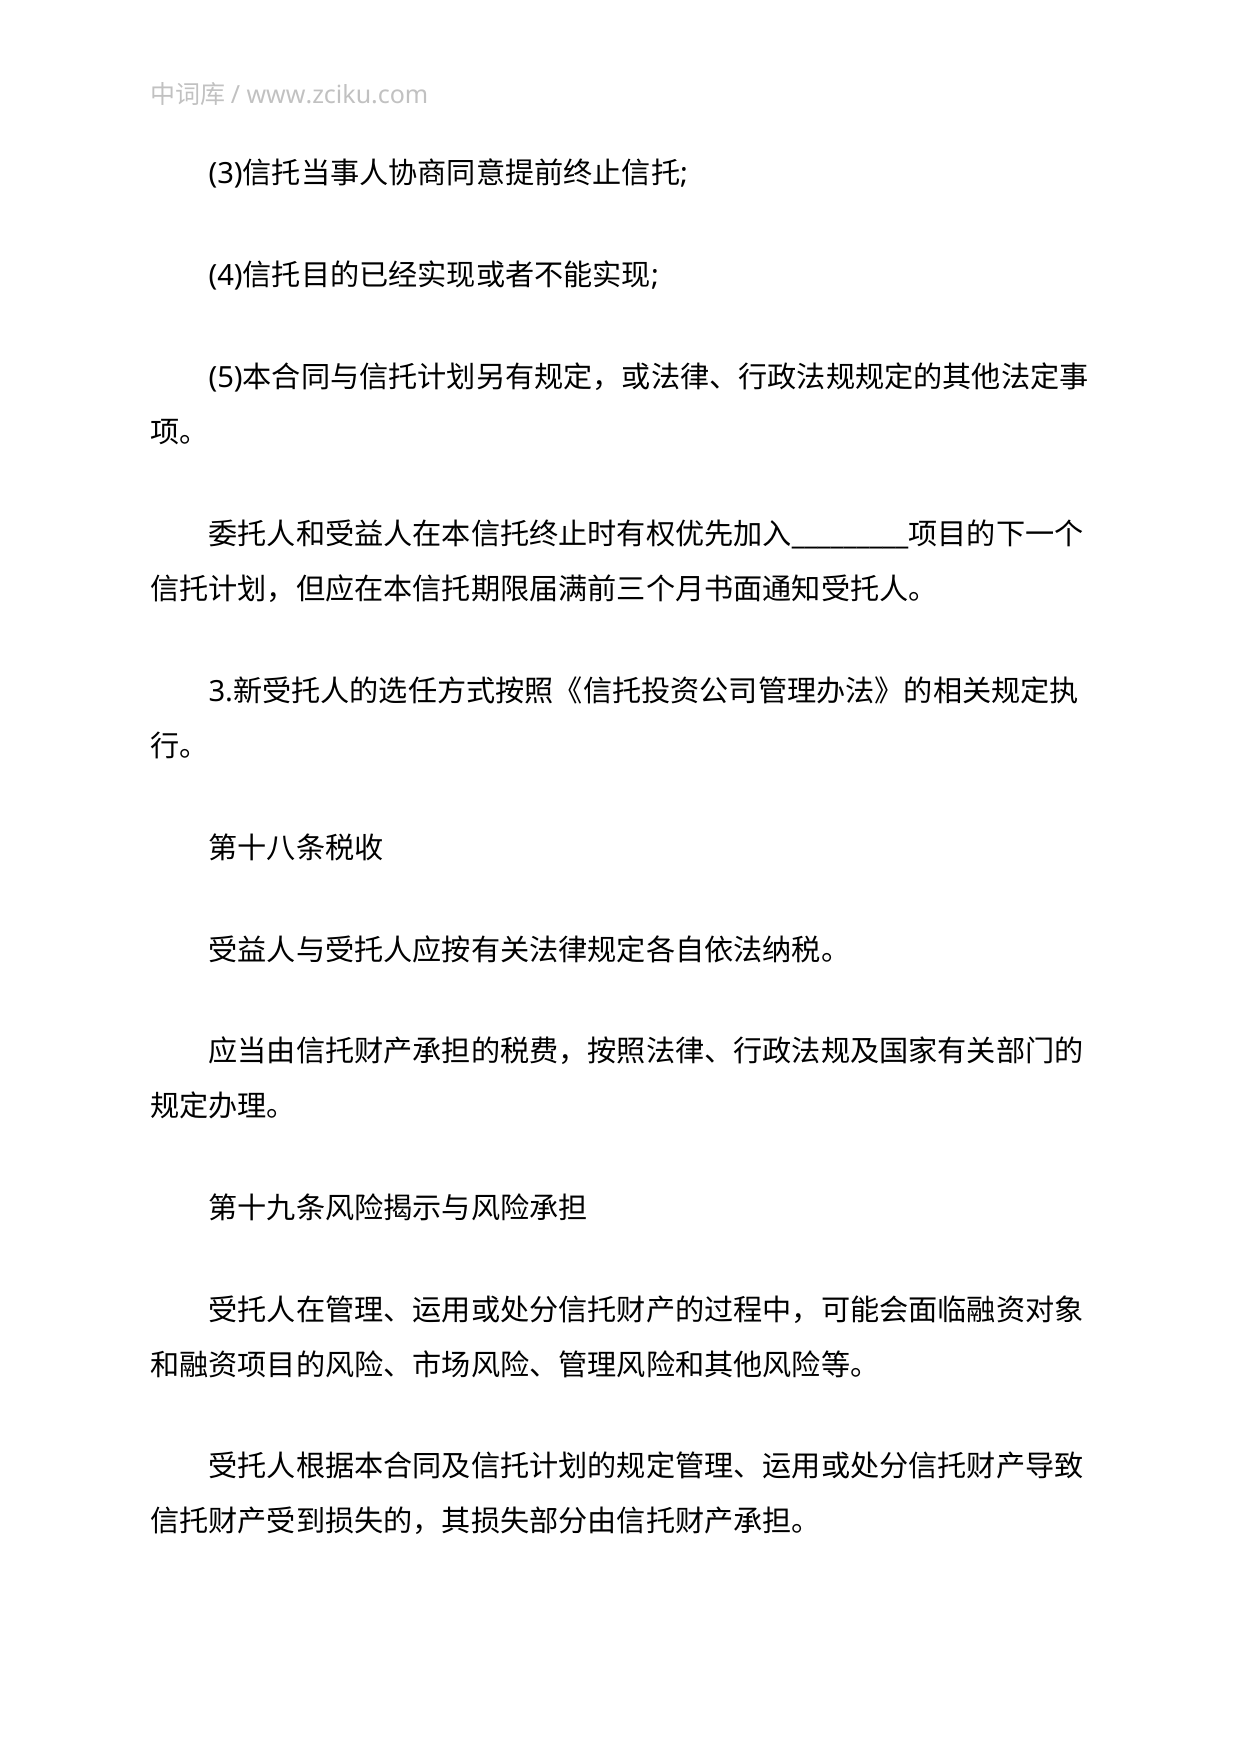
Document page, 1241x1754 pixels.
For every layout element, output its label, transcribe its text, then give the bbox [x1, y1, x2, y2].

text 第十八条税收 [150, 824, 1090, 867]
text (4)信托目的已经实现或者不能实现; [150, 252, 1090, 294]
text 3.新受托人的选任方式按照《信托投资公司管理办法》的相关规定执行。 [150, 667, 1090, 765]
text (3)信托当事人协商同意提前终止信托; [150, 150, 1090, 192]
text 第十九条风险揭示与风险承担 [150, 1184, 1090, 1227]
text 应当由信托财产承担的税费，按照法律、行政法规及国家有关部门的规定办理。 [150, 1028, 1090, 1125]
text 受益人与受托人应按有关法律规定各自依法纳税。 [150, 926, 1090, 968]
text (5)本合同与信托计划另有规定，或法律、行政法规规定的其他法定事项。 [150, 354, 1090, 451]
text 受托人在管理、运用或处分信托财产的过程中，可能会面临融资对象和融资项目的风险、市场风险、管理风险和其他风险等。 [150, 1286, 1090, 1383]
text 受托人根据本合同及信托计划的规定管理、运用或处分信托财产导致信托财产受到损失的，其损失部分由信托财产承担。 [150, 1443, 1090, 1540]
text 委托人和受益人在本信托终止时有权优先加入_________项目的下一个信托计划，但应在本信托期限届满前三个月书面通知受托人。 [150, 511, 1090, 608]
